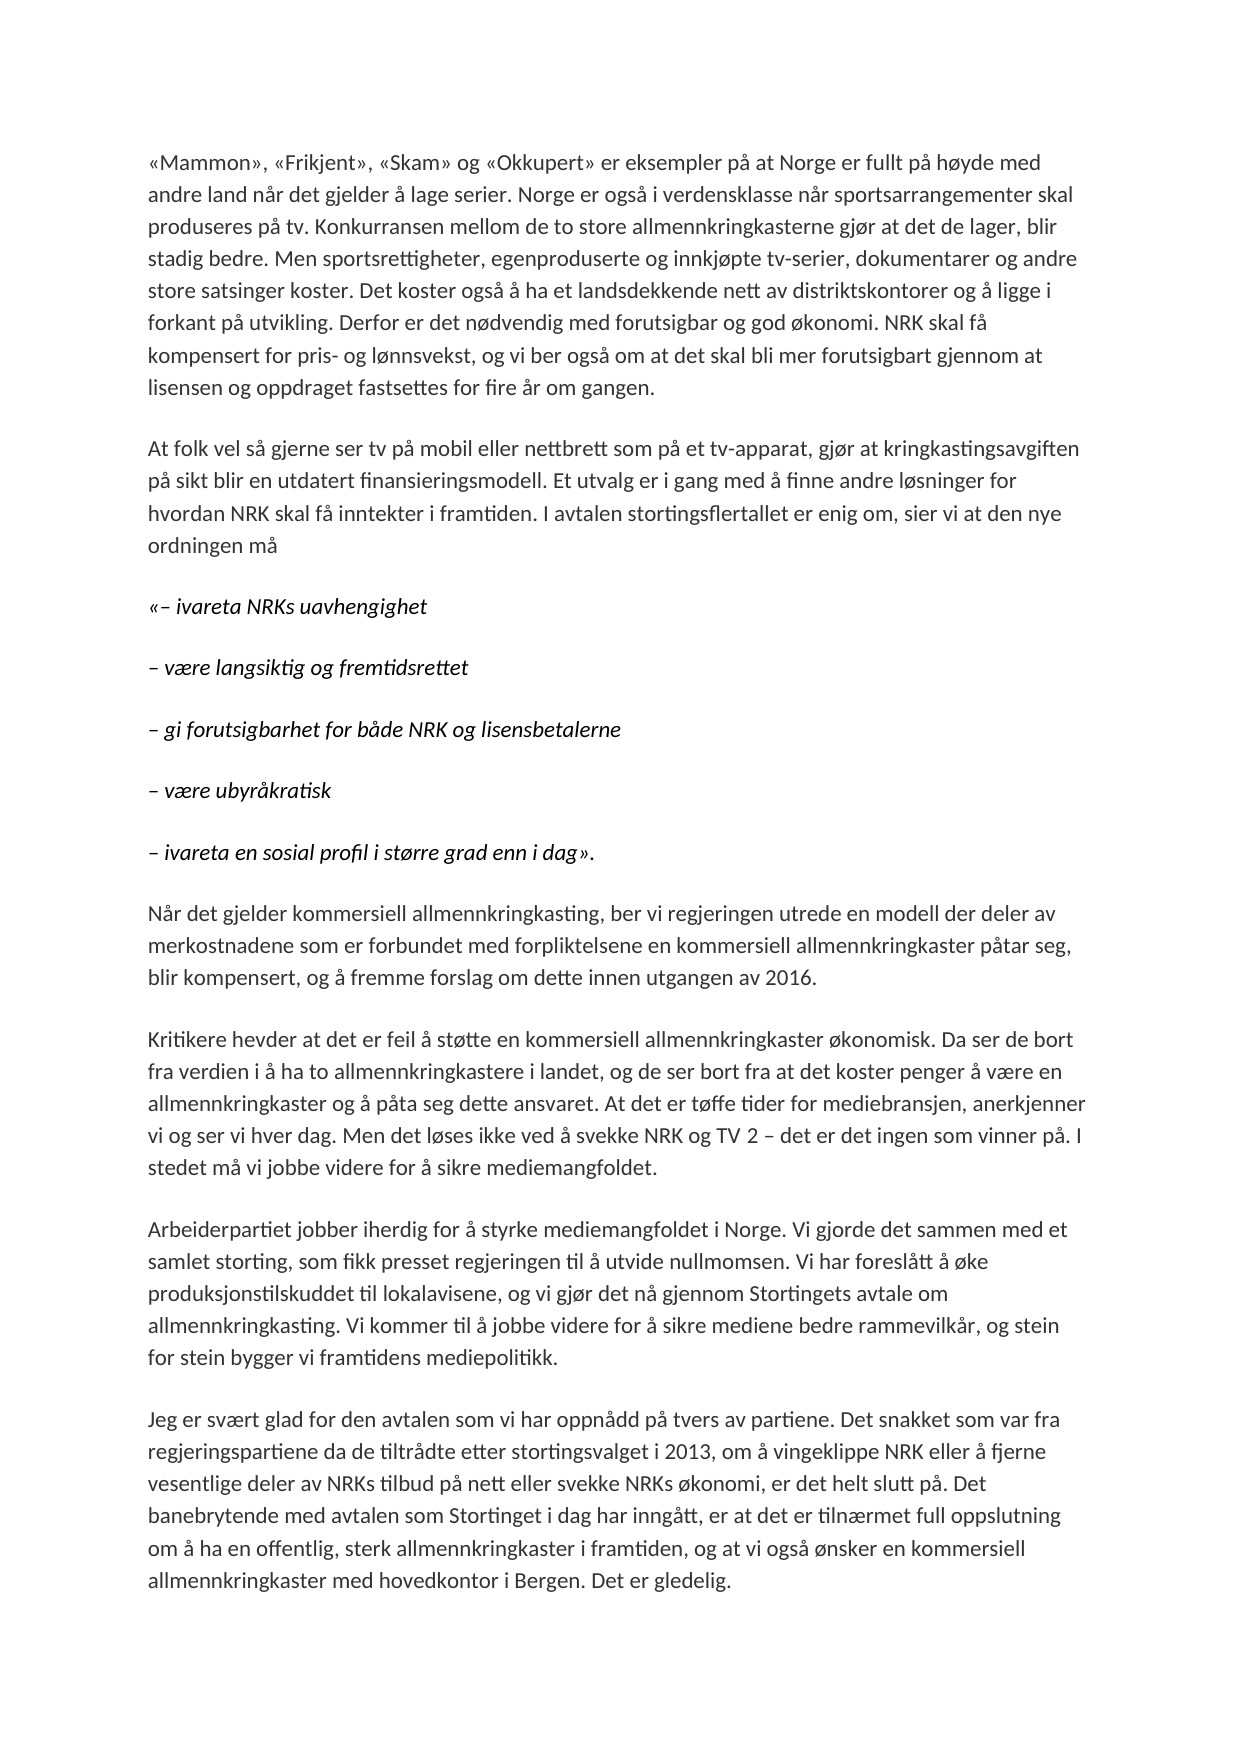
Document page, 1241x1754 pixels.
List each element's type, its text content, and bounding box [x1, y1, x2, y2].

text Kritikere hevder at det er feil å støtte en kommersiell allmennkringkaster økonomisk. Da ser de bort fra verdien i å ha to allmennkringkastere i landet, og de ser bort fra at det koster penger å være en allmennkringkaster og å påta seg dette ansvaret. At det er tøffe tider for mediebransjen, anerkjenner vi og ser vi hver dag. Men det løses ikke ved å svekke NRK og TV 2 – det er det ingen som vinner på. I stedet må vi jobbe videre for å sikre mediemangfoldet. [148, 1025, 1093, 1181]
text At folk vel så gjerne ser tv på mobil eller nettbrett som på et tv-apparat, gjør at kringkastingsavgiften på sikt blir en utdatert finansieringsmodell. Et utvalg er i gang med å finne andre løsninger for hvordan NRK skal få inntekter i framtiden. I avtalen stortingsflertallet er enig om, sier vi at den nye ordningen må [148, 434, 1093, 559]
text – ivareta en sosial profil i større grad enn i dag». [148, 838, 1093, 866]
text – være ubyråkratisk [148, 776, 1093, 804]
text – gi forutsigbarhet for både NRK og lisensbetalerne [148, 715, 1093, 743]
text Når det gjelder kommersiell allmennkringkasting, ber vi regjeringen utrede en modell der deler av merkostnadene som er forbundet med forpliktelsene en kommersiell allmennkringkaster påtar seg, blir kompensert, og å fremme forslag om dette innen utgangen av 2016. [148, 899, 1093, 991]
text «Mammon», «Frikjent», «Skam» og «Okkupert» er eksempler på at Norge er fullt på høyde med andre land når det gjelder å lage serier. Norge er også i verdensklasse når sportsarrangementer skal produseres på tv. Konkurransen mellom de to store allmennkringkasterne gjør at det de lager, blir stadig bedre. Men sportsrettigheter, egenproduserte og innkjøpte tv-serier, dokumentarer og andre store satsinger koster. Det koster også å ha et landsdekkende nett av distriktskontorer og å ligge i forkant på utvikling. Derfor er det nødvendig med forutsigbar og god økonomi. NRK skal få kompensert for pris- og lønnsvekst, og vi ber også om at det skal bli mer forutsigbart gjennom at lisensen og oppdraget fastsettes for fire år om gangen. [148, 148, 1093, 401]
text Arbeiderpartiet jobber iherdig for å styrke mediemangfoldet i Norge. Vi gjorde det sammen med et samlet storting, som fikk presset regjeringen til å utvide nullmomsen. Vi har foreslått å øke produksjonstilskuddet til lokalavisene, og vi gjør det nå gjennom Stortingets avtale om allmennkringkasting. Vi kommer til å jobbe videre for å sikre mediene bedre rammevilkår, og stein for stein bygger vi framtidens mediepolitikk. [148, 1215, 1093, 1372]
text «– ivareta NRKs uavhengighet [148, 592, 1093, 620]
text – være langsiktig og fremtidsrettet [148, 653, 1093, 682]
text Jeg er svært glad for den avtalen som vi har oppnådd på tvers av partiene. Det snakket som var fra regjeringspartiene da de tiltrådte etter stortingsvalget i 2013, om å vingeklippe NRK eller å fjerne vesentlige deler av NRKs tilbud på nett eller svekke NRKs økonomi, er det helt slutt på. Det banebrytende med avtalen som Stortinget i dag har inngått, er at det er tilnærmet full oppslutning om å ha en offentlig, sterk allmennkringkaster i framtiden, og at vi også ønsker en kommersiell allmennkringkaster med hovedkontor i Bergen. Det er gledelig. [148, 1405, 1093, 1594]
